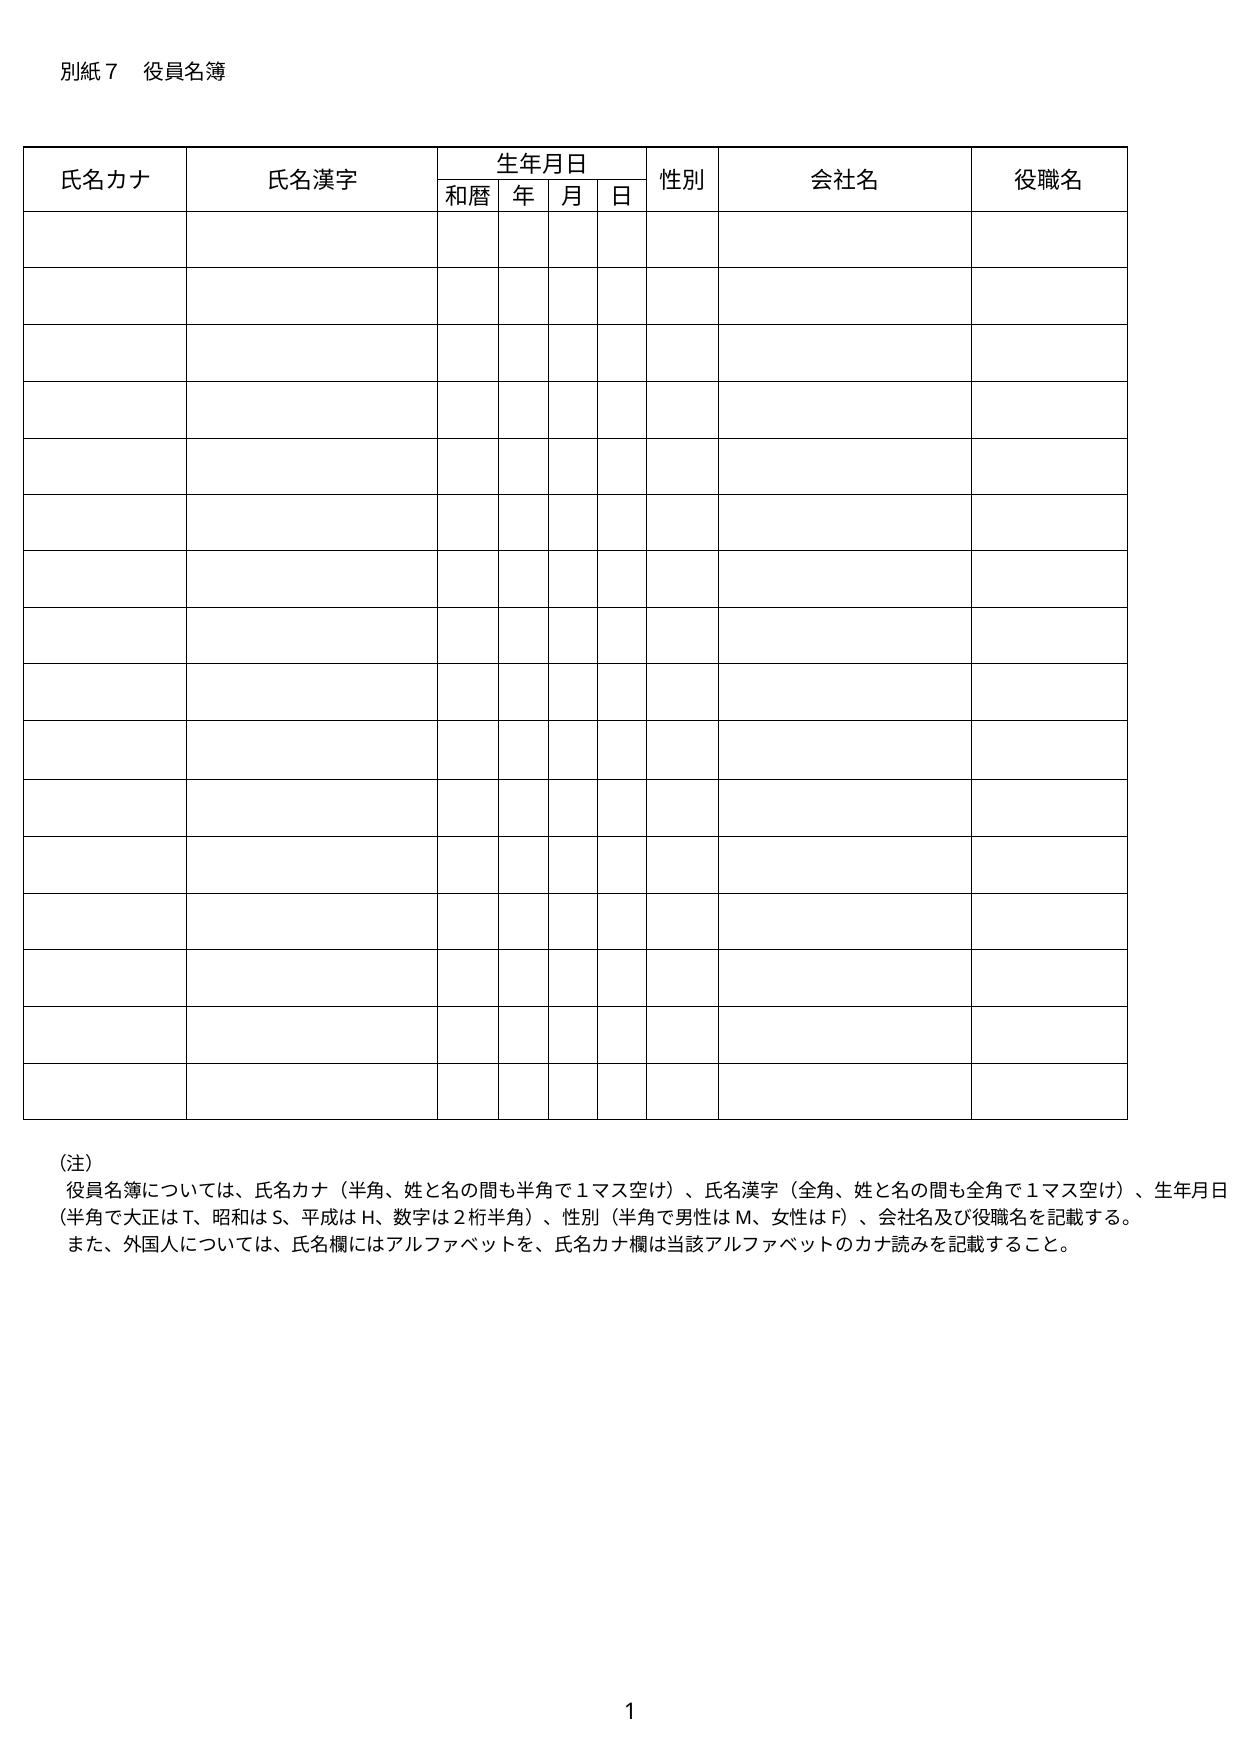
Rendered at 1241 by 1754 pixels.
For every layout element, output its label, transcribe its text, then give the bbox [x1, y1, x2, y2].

table_cell [972, 439, 1127, 494]
table_cell [24, 837, 186, 893]
text 別紙７ 役員名簿 [60, 57, 1240, 85]
table_cell [187, 551, 437, 607]
table_cell [598, 664, 646, 720]
table_header 氏名カナ [24, 148, 186, 211]
table_cell [438, 780, 498, 836]
table_cell [598, 212, 646, 267]
table_cell [647, 837, 718, 893]
table_cell [719, 1007, 971, 1063]
table_cell [972, 664, 1127, 720]
table_cell [598, 439, 646, 494]
table_cell [438, 894, 498, 949]
table_cell [438, 608, 498, 663]
table_cell [549, 837, 597, 893]
table_cell [647, 495, 718, 550]
table_cell [499, 495, 548, 550]
table_cell [187, 439, 437, 494]
table_cell [438, 950, 498, 1006]
table_cell [187, 608, 437, 663]
table_cell [187, 950, 437, 1006]
table_cell [598, 950, 646, 1006]
table_cell [549, 780, 597, 836]
table_cell 和暦 [438, 180, 498, 211]
table_cell [647, 950, 718, 1006]
table_cell [438, 1007, 498, 1063]
table_cell [549, 1007, 597, 1063]
table_cell [24, 551, 186, 607]
table_cell [598, 608, 646, 663]
table_cell [24, 495, 186, 550]
table_cell [647, 1064, 718, 1119]
table_cell [24, 608, 186, 663]
table_cell [438, 268, 498, 324]
table_cell [647, 551, 718, 607]
table_cell [647, 721, 718, 778]
table_cell [438, 382, 498, 438]
table_cell [438, 325, 498, 381]
table_cell [972, 382, 1127, 438]
text また、外国人については、氏名欄にはアルファベットを、氏名カナ欄は当該アルファベットのカナ読みを記載すること。 [48, 1230, 1240, 1257]
table_cell [719, 894, 971, 949]
table_header 役職名 [972, 148, 1127, 211]
table_cell [187, 894, 437, 949]
table_cell [187, 325, 437, 381]
table_header 性別 [647, 148, 718, 211]
table_cell [719, 495, 971, 550]
table_cell [24, 1064, 186, 1119]
table_cell [499, 837, 548, 893]
table_cell [187, 1007, 437, 1063]
table_header 氏名漢字 [187, 148, 437, 211]
table_cell [719, 212, 971, 267]
table_cell [438, 439, 498, 494]
table_cell [24, 382, 186, 438]
table_cell [187, 780, 437, 836]
table_cell [647, 268, 718, 324]
table_cell [647, 664, 718, 720]
table_header 生年月日 [438, 148, 646, 179]
table_cell [647, 780, 718, 836]
table_cell [647, 325, 718, 381]
table_cell [24, 1007, 186, 1063]
table_cell [549, 1064, 597, 1119]
table_cell [647, 212, 718, 267]
table_cell [549, 551, 597, 607]
table_cell [972, 1007, 1127, 1063]
table_cell [499, 950, 548, 1006]
table_cell [549, 382, 597, 438]
table_cell [972, 325, 1127, 381]
table_cell [972, 268, 1127, 324]
table_cell [598, 780, 646, 836]
table_cell [719, 382, 971, 438]
table_cell 月 [549, 180, 597, 211]
table_cell [438, 1064, 498, 1119]
table_cell [24, 212, 186, 267]
table_cell [24, 894, 186, 949]
table_cell [598, 894, 646, 949]
table_cell [438, 551, 498, 607]
table_cell [647, 608, 718, 663]
table_cell [499, 894, 548, 949]
table_cell [438, 837, 498, 893]
table_cell [972, 212, 1127, 267]
table_cell [972, 495, 1127, 550]
table_cell [499, 608, 548, 663]
table_cell [972, 780, 1127, 836]
table_cell [549, 608, 597, 663]
text 役員名簿については、氏名カナ（半角、姓と名の間も半角で１マス空け）、氏名漢字（全角、姓と名の間も全角で１マス空け）、生年月日（半角で大正はT、昭和はS、平成はH、数字は２桁半角）、性別（半角で男性はM、女性はF）、会社名及び役職名を記載する。 [48, 1176, 1240, 1230]
table_cell [972, 894, 1127, 949]
table_cell [499, 664, 548, 720]
table_cell [598, 721, 646, 778]
table_header 会社名 [719, 148, 971, 211]
table_cell [719, 268, 971, 324]
table_cell [719, 950, 971, 1006]
table_cell [598, 551, 646, 607]
table_cell [598, 1007, 646, 1063]
table_cell [187, 837, 437, 893]
table_cell [499, 212, 548, 267]
table_cell [549, 495, 597, 550]
table_cell [598, 837, 646, 893]
table_cell [24, 780, 186, 836]
table_cell [719, 325, 971, 381]
table_cell [438, 664, 498, 720]
table_cell [549, 212, 597, 267]
table_cell [549, 894, 597, 949]
table_cell [499, 382, 548, 438]
table_cell [24, 439, 186, 494]
table_cell [499, 439, 548, 494]
table_cell [972, 551, 1127, 607]
table_cell [499, 1064, 548, 1119]
table_cell [187, 268, 437, 324]
table_cell [24, 664, 186, 720]
table_cell [499, 721, 548, 778]
table_cell [719, 608, 971, 663]
table_cell [549, 664, 597, 720]
table_cell [187, 212, 437, 267]
table_cell [549, 325, 597, 381]
table_cell [719, 551, 971, 607]
table_cell [438, 212, 498, 267]
table_cell [499, 551, 548, 607]
table_cell [972, 608, 1127, 663]
table_cell [187, 1064, 437, 1119]
table_cell [972, 721, 1127, 778]
table_cell [598, 382, 646, 438]
table_cell [719, 439, 971, 494]
table_cell [549, 950, 597, 1006]
table_cell [549, 268, 597, 324]
table_cell 年 [499, 180, 548, 211]
table_cell [647, 382, 718, 438]
table_cell [549, 439, 597, 494]
table_cell [647, 439, 718, 494]
table_cell [647, 894, 718, 949]
table_cell [598, 1064, 646, 1119]
table_cell [719, 1064, 971, 1119]
table_cell [972, 950, 1127, 1006]
table_cell [438, 495, 498, 550]
table_cell [598, 325, 646, 381]
table_cell [24, 721, 186, 778]
table_cell [549, 721, 597, 778]
table_cell [972, 837, 1127, 893]
table_cell [719, 664, 971, 720]
table_cell [719, 837, 971, 893]
table_cell [24, 268, 186, 324]
table_cell [438, 721, 498, 778]
table_cell [499, 1007, 548, 1063]
table_cell [647, 1007, 718, 1063]
table_cell [187, 721, 437, 778]
table_cell [719, 780, 971, 836]
table_cell [719, 721, 971, 778]
table_cell [187, 382, 437, 438]
table_cell [24, 950, 186, 1006]
table_cell [499, 325, 548, 381]
table_cell [187, 664, 437, 720]
table_cell [499, 780, 548, 836]
table_cell [499, 268, 548, 324]
table_cell [598, 495, 646, 550]
table_cell [24, 325, 186, 381]
table_cell [598, 268, 646, 324]
text （注） [48, 1150, 1240, 1176]
table_cell [972, 1064, 1127, 1119]
table_cell 日 [598, 180, 646, 211]
table_cell [187, 495, 437, 550]
